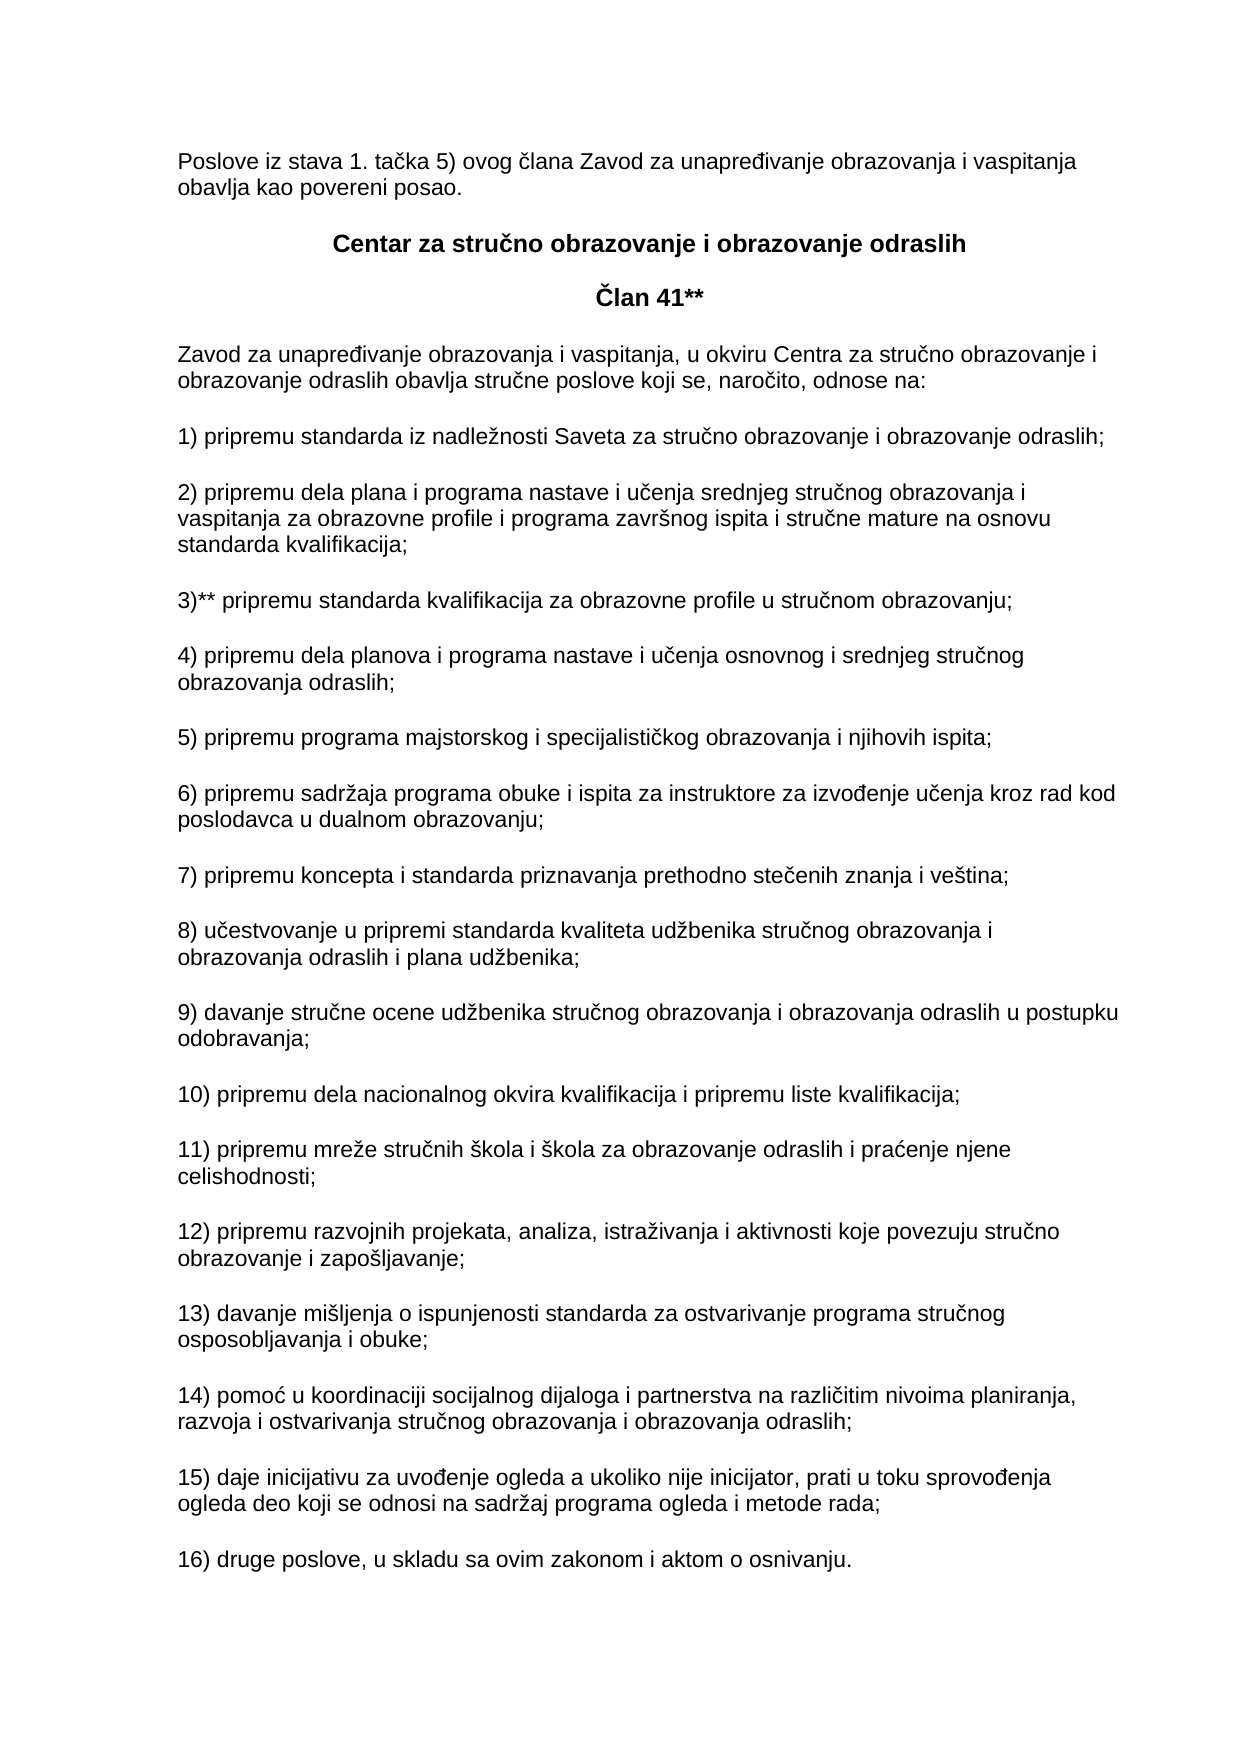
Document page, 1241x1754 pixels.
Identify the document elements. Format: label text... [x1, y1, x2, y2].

text 8) učestvovanje u pripremi standarda kvaliteta udžbenika stručnog obrazovanja i obrazovanja odraslih i plana udžbenika; [177, 917, 1122, 970]
text Zavod za unapređivanje obrazovanja i vaspitanja, u okviru Centra za stručno obrazovanje i obrazovanje odraslih obavlja stručne poslove koji se, naročito, odnose na: [177, 341, 1122, 394]
text 1) pripremu standarda iz nadležnosti Saveta za stručno obrazovanje i obrazovanje odraslih; [177, 423, 1122, 449]
text 11) pripremu mreže stručnih škola i škola za obrazovanje odraslih i praćenje njene celishodnosti; [177, 1136, 1122, 1189]
text 16) druge poslove, u skladu sa ovim zakonom i aktom o osnivanju. [177, 1546, 1122, 1572]
text 15) daje inicijativu za uvođenje ogleda a ukoliko nije inicijator, prati u toku sprovođenja ogleda deo koji se odnosi na sadržaj programa ogleda i metode rada; [177, 1464, 1122, 1517]
text 14) pomoć u koordinaciji socijalnog dijaloga i partnerstva na različitim nivoima planiranja, razvoja i ostvarivanja stručnog obrazovanja i obrazovanja odraslih; [177, 1382, 1122, 1435]
text Član 41** [177, 283, 1122, 312]
text 6) pripremu sadržaja programa obuke i ispita za instruktore za izvođenje učenja kroz rad kod poslodavca u dualnom obrazovanju; [177, 780, 1122, 832]
text 12) pripremu razvojnih projekata, analiza, istraživanja i aktivnosti koje povezuju stručno obrazovanje i zapošljavanje; [177, 1218, 1122, 1271]
text 9) davanje stručne ocene udžbenika stručnog obrazovanja i obrazovanja odraslih u postupku odobravanja; [177, 999, 1122, 1052]
text 10) pripremu dela nacionalnog okvira kvalifikacija i pripremu liste kvalifikacija; [177, 1081, 1122, 1107]
text Centar za stručno obrazovanje i obrazovanje odraslih [177, 229, 1122, 258]
text Poslove iz stava 1. tačka 5) ovog člana Zavod za unapređivanje obrazovanja i vaspitanja obavlja kao povereni posao. [177, 148, 1122, 200]
text 7) pripremu koncepta i standarda priznavanja prethodno stečenih znanja i veština; [177, 862, 1122, 888]
text 2) pripremu dela plana i programa nastave i učenja srednjeg stručnog obrazovanja i vaspitanja za obrazovne profile i programa završnog ispita i stručne mature na osnovu standarda kvalifikacija; [177, 478, 1122, 558]
text 5) pripremu programa majstorskog i specijalističkog obrazovanja i njihovih ispita; [177, 724, 1122, 751]
text 3)** pripremu standarda kvalifikacija za obrazovne profile u stručnom obrazovanju; [177, 587, 1122, 613]
text 13) davanje mišljenja o ispunjenosti standarda za ostvarivanje programa stručnog osposobljavanja i obuke; [177, 1300, 1122, 1353]
text 4) pripremu dela planova i programa nastave i učenja osnovnog i srednjeg stručnog obrazovanja odraslih; [177, 642, 1122, 695]
